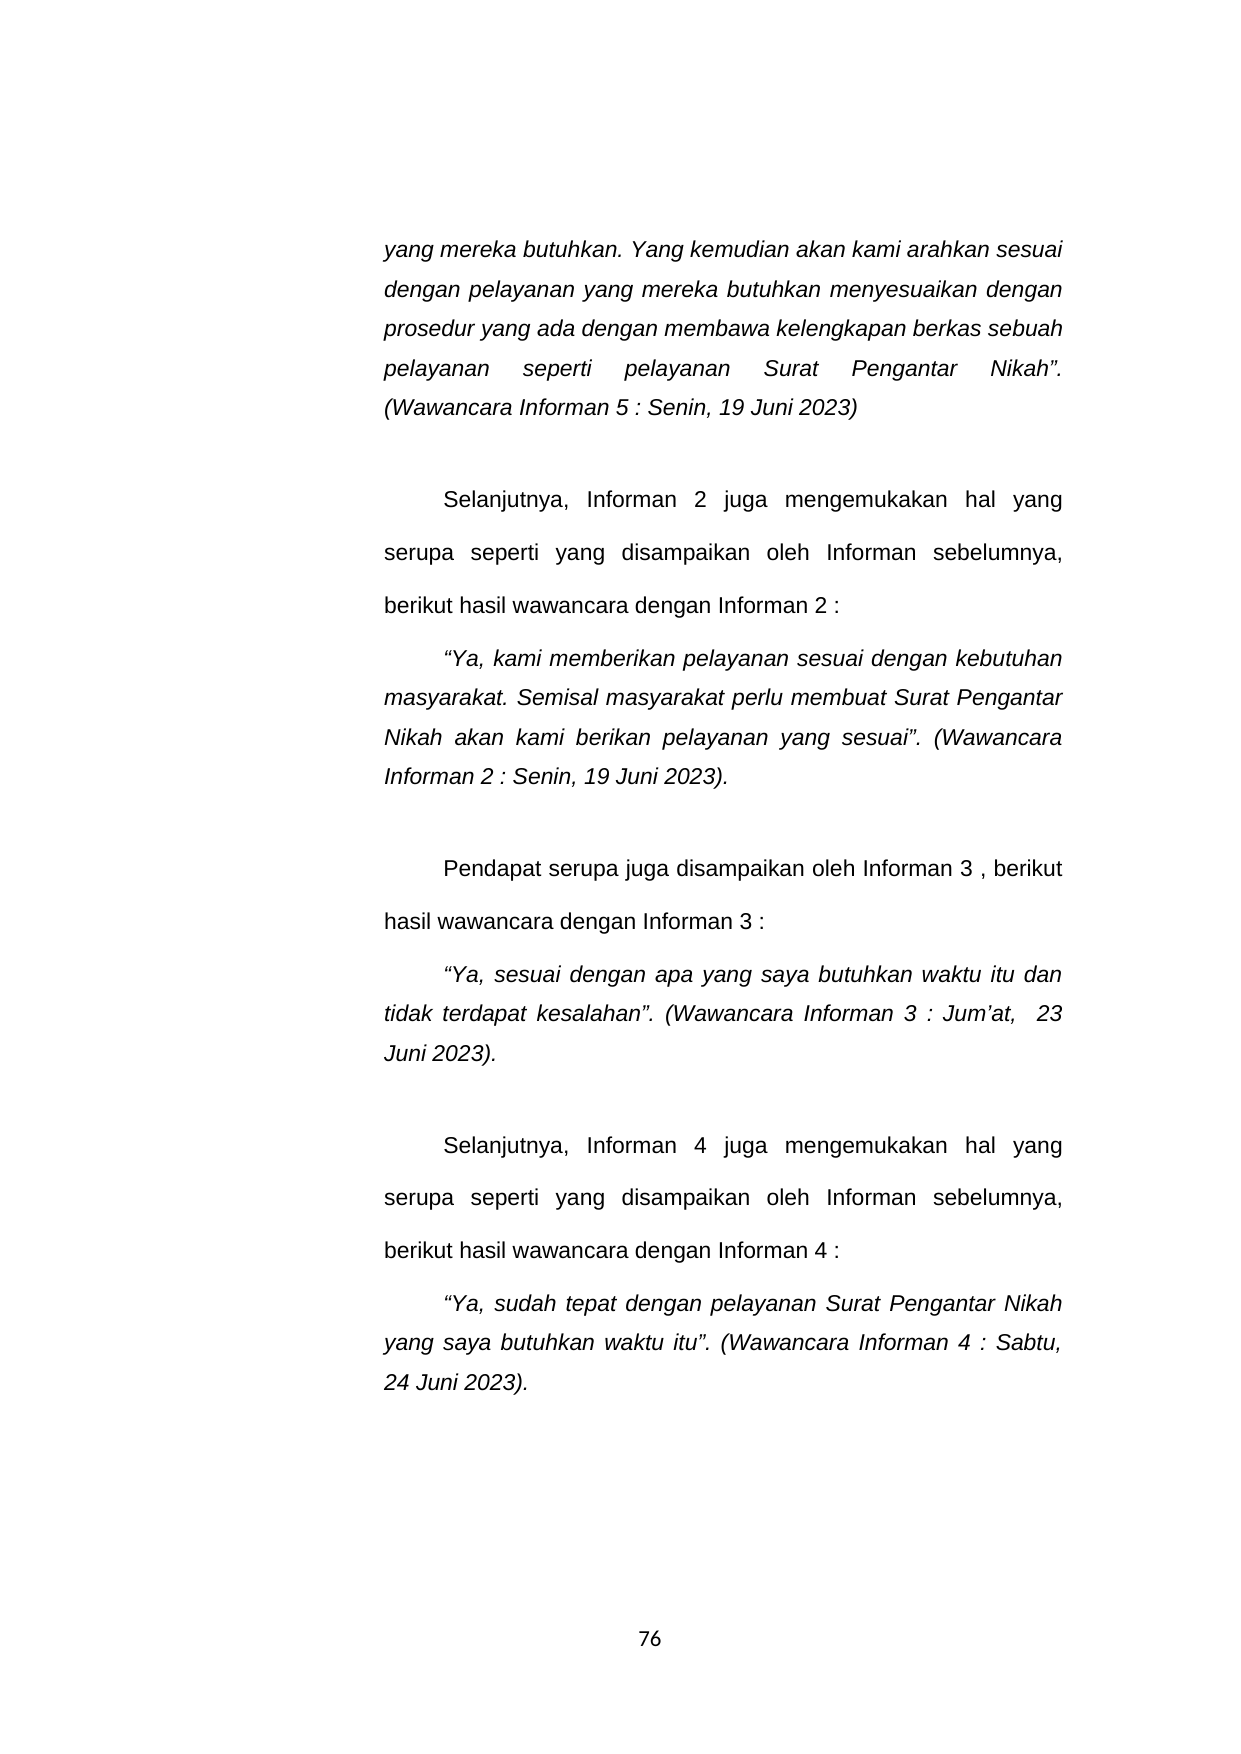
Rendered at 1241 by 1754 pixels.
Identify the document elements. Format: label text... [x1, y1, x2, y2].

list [384, 236, 1063, 421]
list “Ya, sudah tepat dengan pelayanan Surat Pengantar Nikah yang saya butuhkan waktu itu”. (Wawancara Informan 4 : Sabtu, 24 Juni 2023). [384, 1290, 1063, 1395]
list Selanjutnya, Informan 2 juga mengemukakan hal yang serupa seperti yang disampaikan oleh Informan sebelumnya, berikut hasil wawancara dengan Informan 2 : [384, 486, 1063, 618]
list Selanjutnya, Informan 4 juga mengemukakan hal yang serupa seperti yang disampaikan oleh Informan sebelumnya, berikut hasil wawancara dengan Informan 4 : [384, 1132, 1063, 1263]
list “Ya, sesuai dengan apa yang saya butuhkan waktu itu dan tidak terdapat kesalahan”. (Wawancara Informan 3 : Jum’at, 23 Juni 2023). [384, 961, 1063, 1066]
list Pendapat serupa juga disampaikan oleh Informan 3 , berikut hasil wawancara dengan Informan 3 : [384, 855, 1063, 934]
list “Ya, kami memberikan pelayanan sesuai dengan kebutuhan masyarakat. Semisal masyarakat perlu membuat Surat Pengantar Nikah akan kami berikan pelayanan yang sesuai”. (Wawancara Informan 2 : Senin, 19 Juni 2023). [384, 644, 1063, 789]
